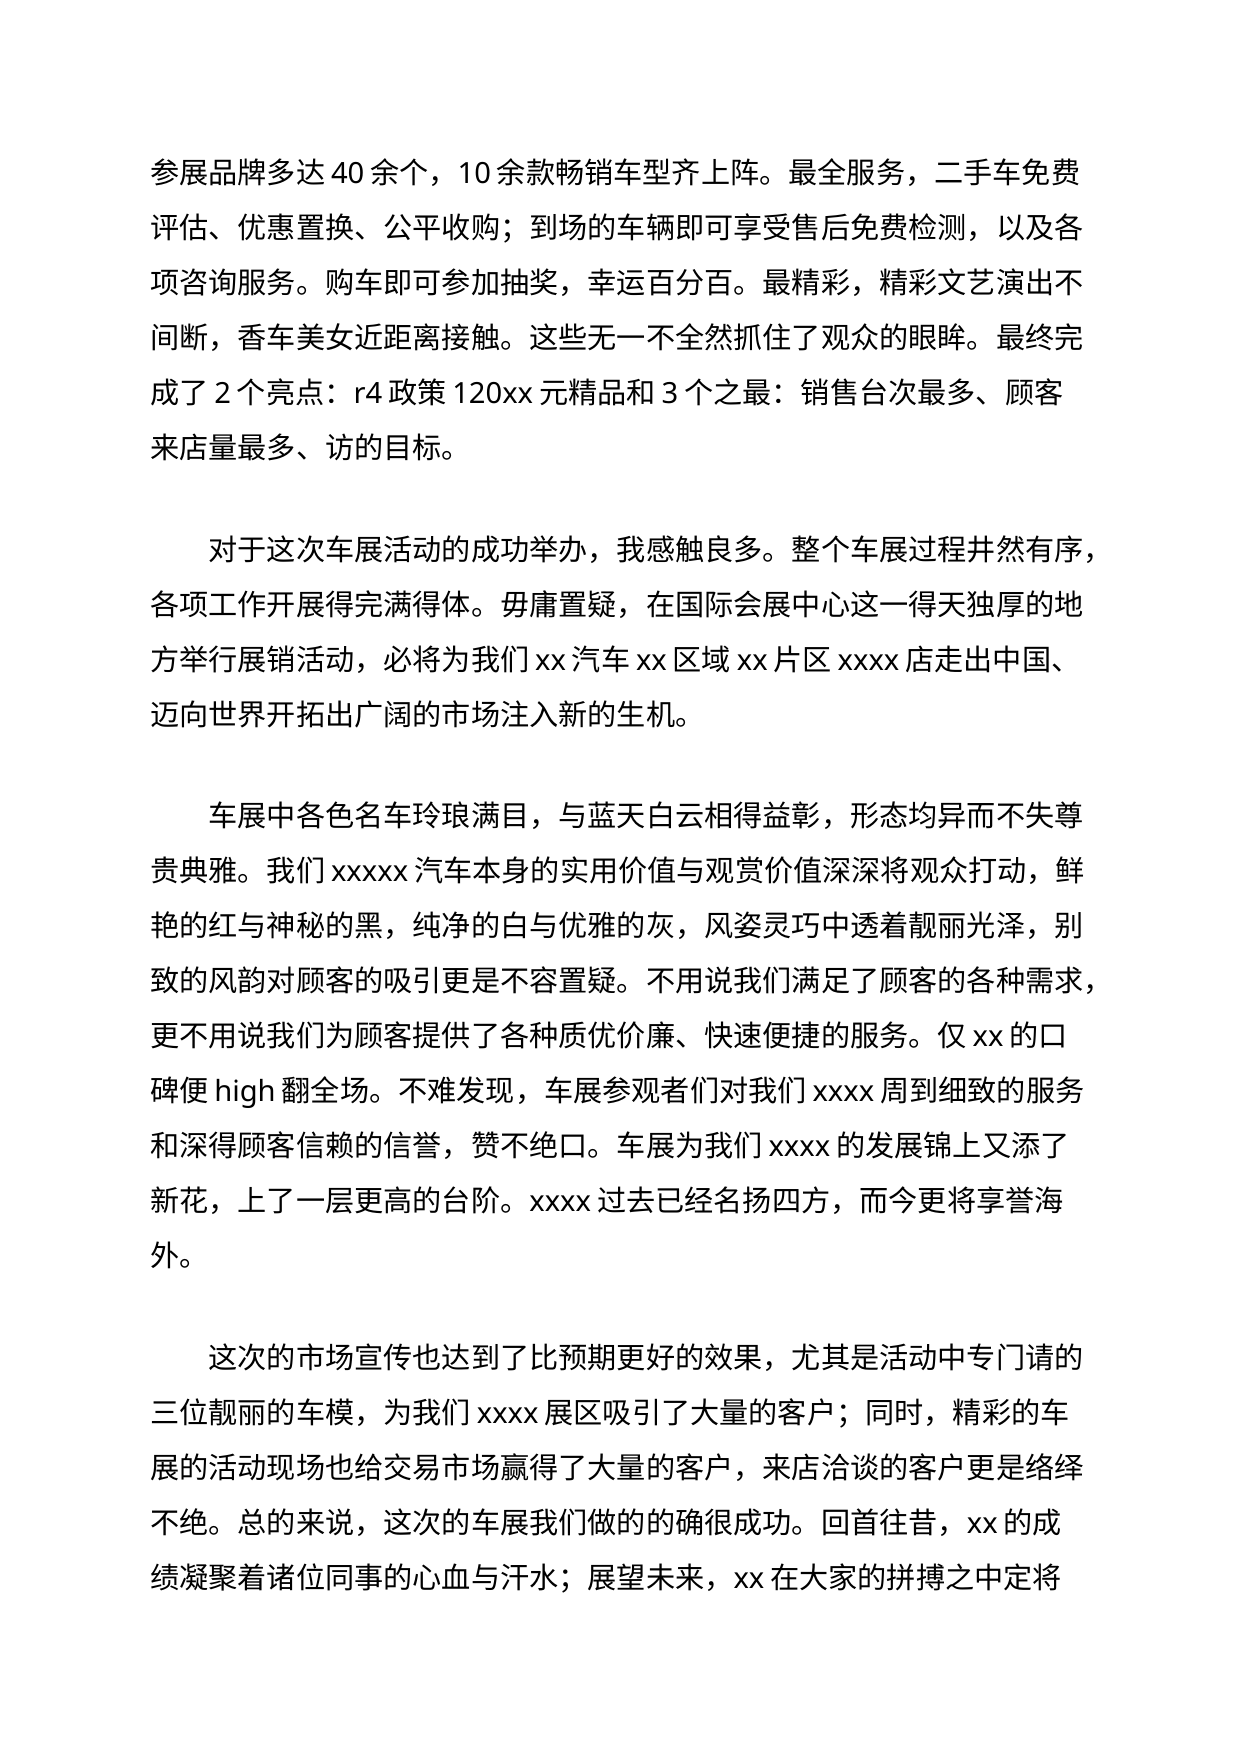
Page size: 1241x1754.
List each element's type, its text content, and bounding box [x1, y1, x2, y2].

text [150, 150, 1090, 467]
text 车展中各色名车玲琅满目，与蓝天白云相得益彰，形态均异而不失尊贵典雅。我们xxxxx汽车本身的实用价值与观赏价值深深将观众打动，鲜艳的红与神秘的黑，纯净的白与优雅的灰，风姿灵巧中透着靓丽光泽，别致的风韵对顾客的吸引更是不容置疑。不用说我们满足了顾客的各种需求，更不用说我们为顾客提供了各种质优价廉、快速便捷的服务。仅xx的口碑便high翻全场。不难发现，车展参观者们对我们xxxx周到细致的服务和深得顾客信赖的信誉，赞不绝口。车展为我们xxxx的发展锦上又添了新花，上了一层更高的台阶。xxxx过去已经名扬四方，而今更将享誉海外。 [150, 793, 1090, 1275]
text 对于这次车展活动的成功举办，我感触良多。整个车展过程井然有序，各项工作开展得完满得体。毋庸置疑，在国际会展中心这一得天独厚的地方举行展销活动，必将为我们xx汽车xx区域xx片区xxxx店走出中国、迈向世界开拓出广阔的市场注入新的生机。 [150, 526, 1090, 733]
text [150, 1334, 1090, 1597]
